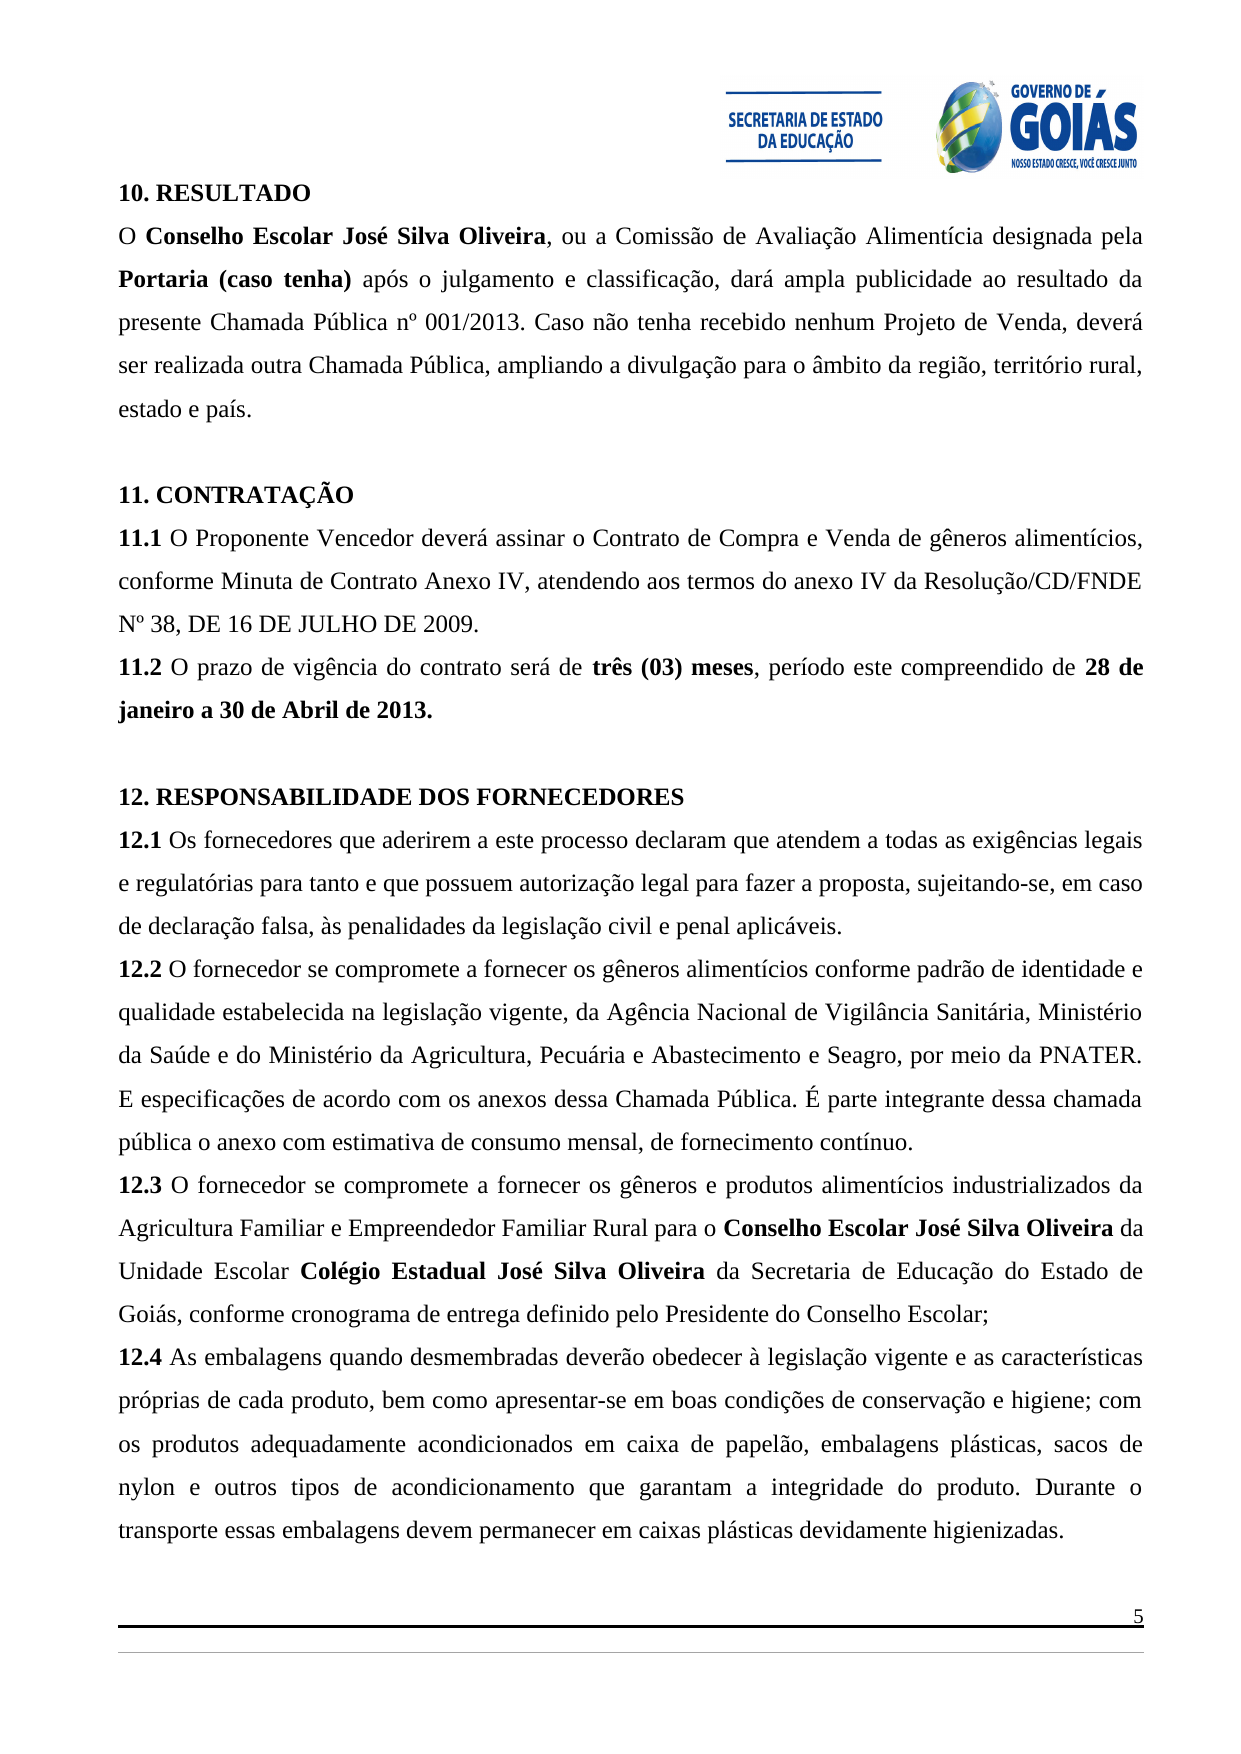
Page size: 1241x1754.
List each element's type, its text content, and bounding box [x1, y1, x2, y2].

text O Conselho Escolar José Silva Oliveira, ou a Comissão de Avaliação Alimentícia designada pela Portaria (caso tenha) após o julgamento e classificação, dará ampla publicidade ao resultado da presente Chamada Pública nº 001/2013. Caso não tenha recebido nenhum Projeto de Venda, deverá ser realizada outra Chamada Pública, ampliando a divulgação para o âmbito da região, território rural, estado e país. [118, 221, 1144, 422]
text 11. CONTRATAÇÃO [118, 480, 1144, 509]
text 12.4 As embalagens quando desmembradas deverão obedecer à legislação vigente e as características próprias de cada produto, bem como apresentar-se em boas condições de conservação e higiene; com os produtos adequadamente acondicionados em caixa de papelão, embalagens plásticas, sacos de nylon e outros tipos de acondicionamento que garantam a integridade do produto. Durante o transporte essas embalagens devem permanecer em caixas plásticas devidamente higienizadas. [118, 1342, 1144, 1544]
text 12. RESPONSABILIDADE DOS FORNECEDORES [118, 782, 1144, 811]
text 12.2 O fornecedor se compromete a fornecer os gêneros alimentícios conforme padrão de identidade e qualidade estabelecida na legislação vigente, da Agência Nacional de Vigilância Sanitária, Ministério da Saúde e do Ministério da Agricultura, Pecuária e Abastecimento e Seagro, por meio da PNATER. E especificações de acordo com os anexos dessa Chamada Pública. É parte integrante dessa chamada pública o anexo com estimativa de consumo mensal, de fornecimento contínuo. [118, 954, 1144, 1156]
text 12.1 Os fornecedores que aderirem a este processo declaram que atendem a todas as exigências legais e regulatórias para tanto e que possuem autorização legal para fazer a proposta, sujeitando-se, em caso de declaração falsa, às penalidades da legislação civil e penal aplicáveis. [118, 825, 1144, 940]
text 10. RESULTADO [118, 178, 1144, 207]
picture [720, 75, 1144, 179]
text 12.3 O fornecedor se compromete a fornecer os gêneros e produtos alimentícios industrializados da Agricultura Familiar e Empreendedor Familiar Rural para o Conselho Escolar José Silva Oliveira da Unidade Escolar Colégio Estadual José Silva Oliveira da Secretaria de Educação do Estado de Goiás, conforme cronograma de entrega definido pelo Presidente do Conselho Escolar; [118, 1170, 1144, 1328]
text 11.1 O Proponente Vencedor deverá assinar o Contrato de Compra e Venda de gêneros alimentícios, conforme Minuta de Contrato Anexo IV, atendendo aos termos do anexo IV da Resolução/CD/FNDE Nº 38, DE 16 DE JULHO DE 2009. [118, 523, 1144, 638]
text 11.2 O prazo de vigência do contrato será de três (03) meses, período este compreendido de 28 de janeiro a 30 de Abril de 2013. [118, 652, 1144, 724]
